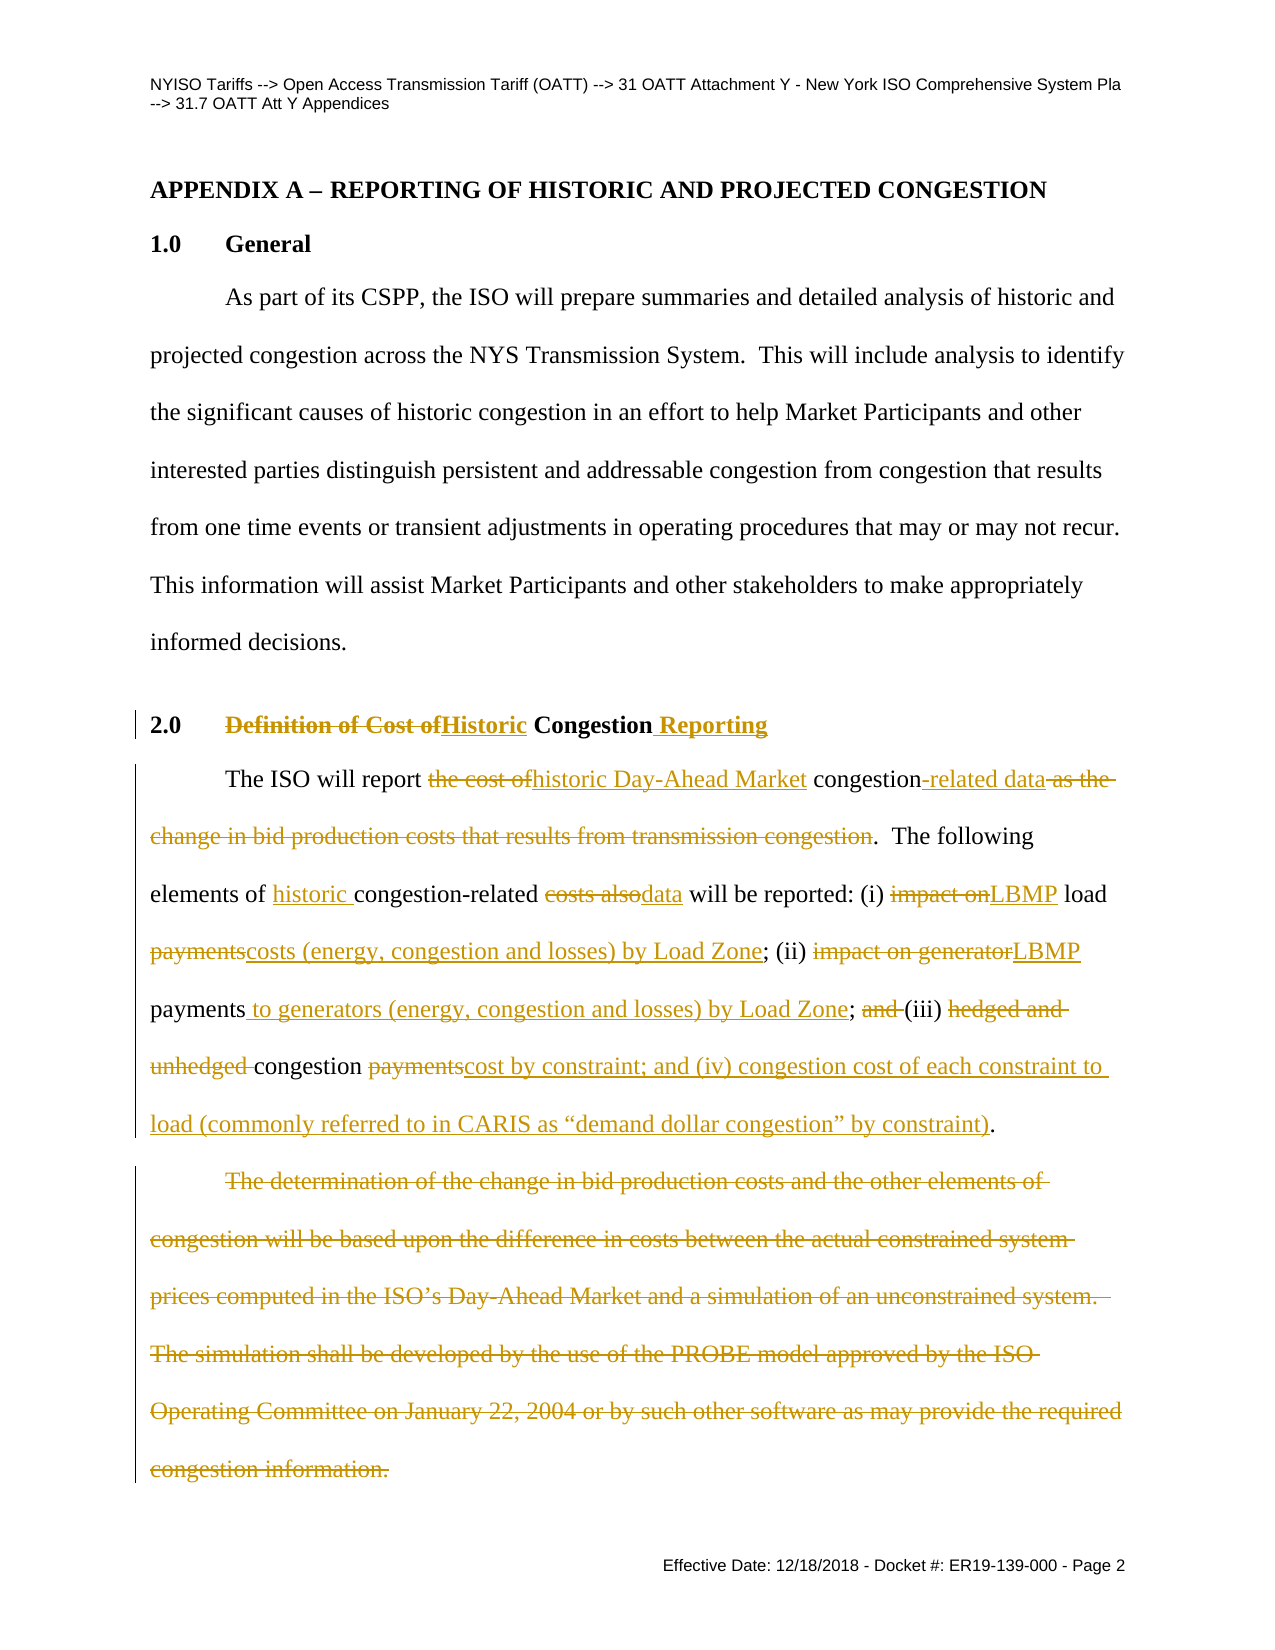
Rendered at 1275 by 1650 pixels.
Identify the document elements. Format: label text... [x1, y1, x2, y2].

text The ISO will report congestion. The following elements of congestion-related will be reported: (i) load ; (ii) payments; (iii) congestion . [150, 764, 1125, 1137]
text 1.0 General [150, 229, 1162, 257]
subtitle APPENDIX A – REPORTING OF HISTORIC AND PROJECTED CONGESTION [150, 175, 1059, 204]
text As part of its CSPP, the ISO will prepare summaries and detailed analysis of historic and projected congestion across the NYS Transmission System. This will include analysis to identify the significant causes of historic congestion in an effort to help Market Participants and other interested parties distinguish persistent and addressable congestion from congestion that results from one time events or transient adjustments in operating procedures that may or may not recur. This information will assist Market Participants and other stakeholders to make appropriately informed decisions. [150, 282, 1125, 656]
text 2.0 Congestion [150, 710, 1162, 739]
